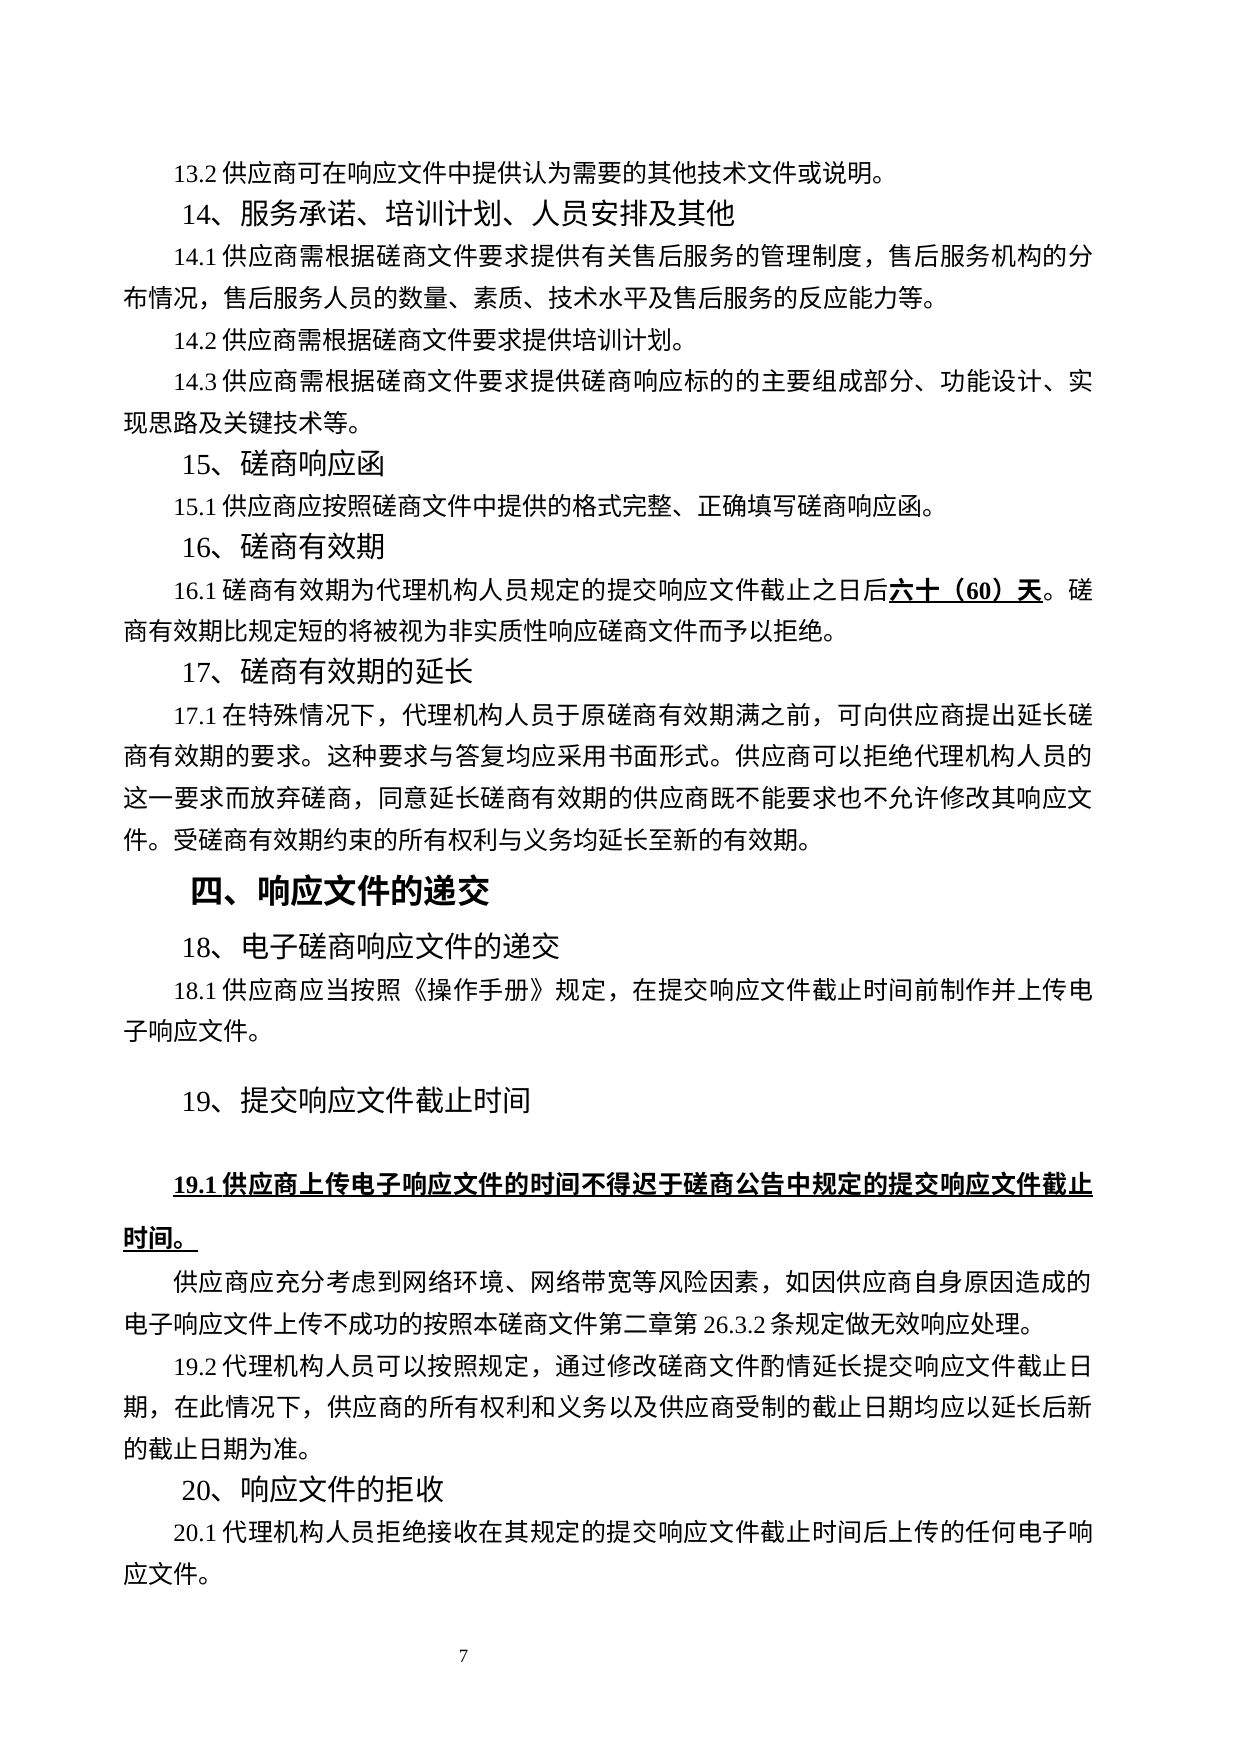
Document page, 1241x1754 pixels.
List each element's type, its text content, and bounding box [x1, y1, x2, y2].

text 19.1供应商上传电子响应文件的时间不得迟于磋商公告中规定的提交响应文件截止时间。 [123, 1150, 1094, 1258]
text 13.2供应商可在响应文件中提供认为需要的其他技术文件或说明。 [123, 149, 1094, 191]
text 四、响应文件的递交 [123, 870, 1094, 912]
text 14、服务承诺、培训计划、人员安排及其他 [123, 191, 1094, 232]
text 17.1在特殊情况下，代理机构人员于原磋商有效期满之前，可向供应商提出延长磋商有效期的要求。这种要求与答复均应采用书面形式。供应商可以拒绝代理机构人员的这一要求而放弃磋商，同意延长磋商有效期的供应商既不能要求也不允许修改其响应文件。受磋商有效期约束的所有权利与义务均延长至新的有效期。 [123, 691, 1094, 857]
text 15、磋商响应函 [123, 441, 1094, 482]
text 20.1代理机构人员拒绝接收在其规定的提交响应文件截止时间后上传的任何电子响应文件。 [123, 1508, 1094, 1592]
text 20、响应文件的拒收 [123, 1467, 1094, 1508]
text 15.1供应商应按照磋商文件中提供的格式完整、正确填写磋商响应函。 [123, 482, 1094, 524]
text 19、提交响应文件截止时间 [123, 1078, 1094, 1120]
text 18、电子磋商响应文件的递交 [123, 924, 1094, 966]
text 17、磋商有效期的延长 [123, 649, 1094, 691]
text 14.1供应商需根据磋商文件要求提供有关售后服务的管理制度，售后服务机构的分布情况，售后服务人员的数量、素质、技术水平及售后服务的反应能力等。 [123, 232, 1094, 316]
text 供应商应充分考虑到网络环境、网络带宽等风险因素，如因供应商自身原因造成的电子响应文件上传不成功的按照本磋商文件第二章第26.3.2条规定做无效响应处理。 [123, 1258, 1094, 1342]
text 14.3供应商需根据磋商文件要求提供磋商响应标的的主要组成部分、功能设计、实现思路及关键技术等。 [123, 357, 1094, 441]
text 18.1供应商应当按照《操作手册》规定，在提交响应文件截止时间前制作并上传电子响应文件。 [123, 966, 1094, 1049]
text 14.2供应商需根据磋商文件要求提供培训计划。 [123, 316, 1094, 357]
text 16.1磋商有效期为代理机构人员规定的提交响应文件截止之日后六十（60）天。磋商有效期比规定短的将被视为非实质性响应磋商文件而予以拒绝。 [123, 566, 1094, 649]
text 19.2代理机构人员可以按照规定，通过修改磋商文件酌情延长提交响应文件截止日期，在此情况下，供应商的所有权利和义务以及供应商受制的截止日期均应以延长后新的截止日期为准。 [123, 1342, 1094, 1467]
text 16、磋商有效期 [123, 524, 1094, 566]
